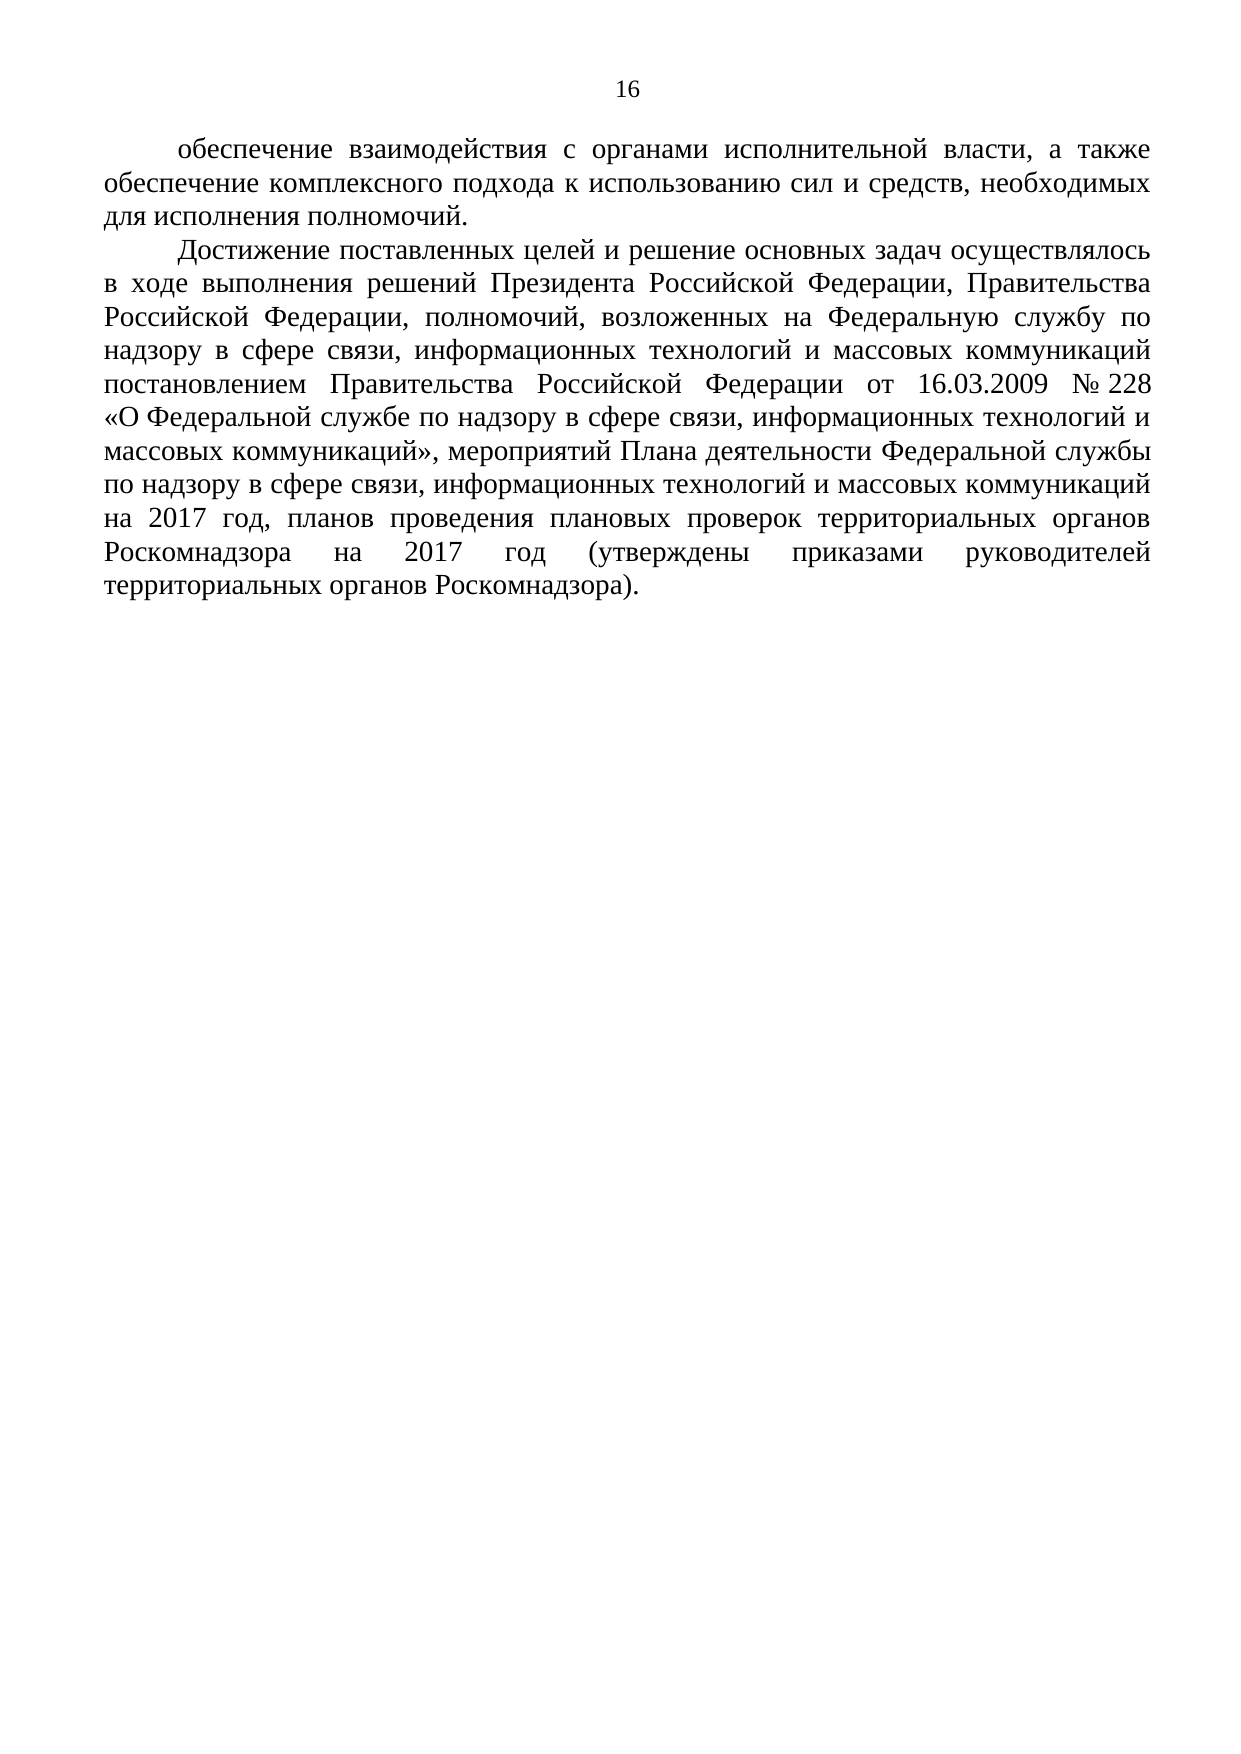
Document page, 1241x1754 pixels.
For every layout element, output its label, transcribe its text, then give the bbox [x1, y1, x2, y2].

text обеспечение взаимодействия с органами исполнительной власти, а также обеспечение комплексного подхода к использованию сил и средств, необходимых для исполнения полномочий. [103, 131, 1152, 232]
text Достижение поставленных целей и решение основных задач осуществлялось в ходе выполнения решений Президента Российской Федерации, Правительства Российской Федерации, полномочий, возложенных на Федеральную службу по надзору в сфере связи, информационных технологий и массовых коммуникаций постановлением Правительства Российской Федерации от 16.03.2009 № 228 «О Федеральной службе по надзору в сфере связи, информационных технологий и массовых коммуникаций», мероприятий Плана деятельности Федеральной службы по надзору в сфере связи, информационных технологий и массовых коммуникаций на 2017 год, планов проведения плановых проверок территориальных органов Роскомнадзора на 2017 год (утверждены приказами руководителей территориальных органов Роскомнадзора). [103, 232, 1152, 601]
